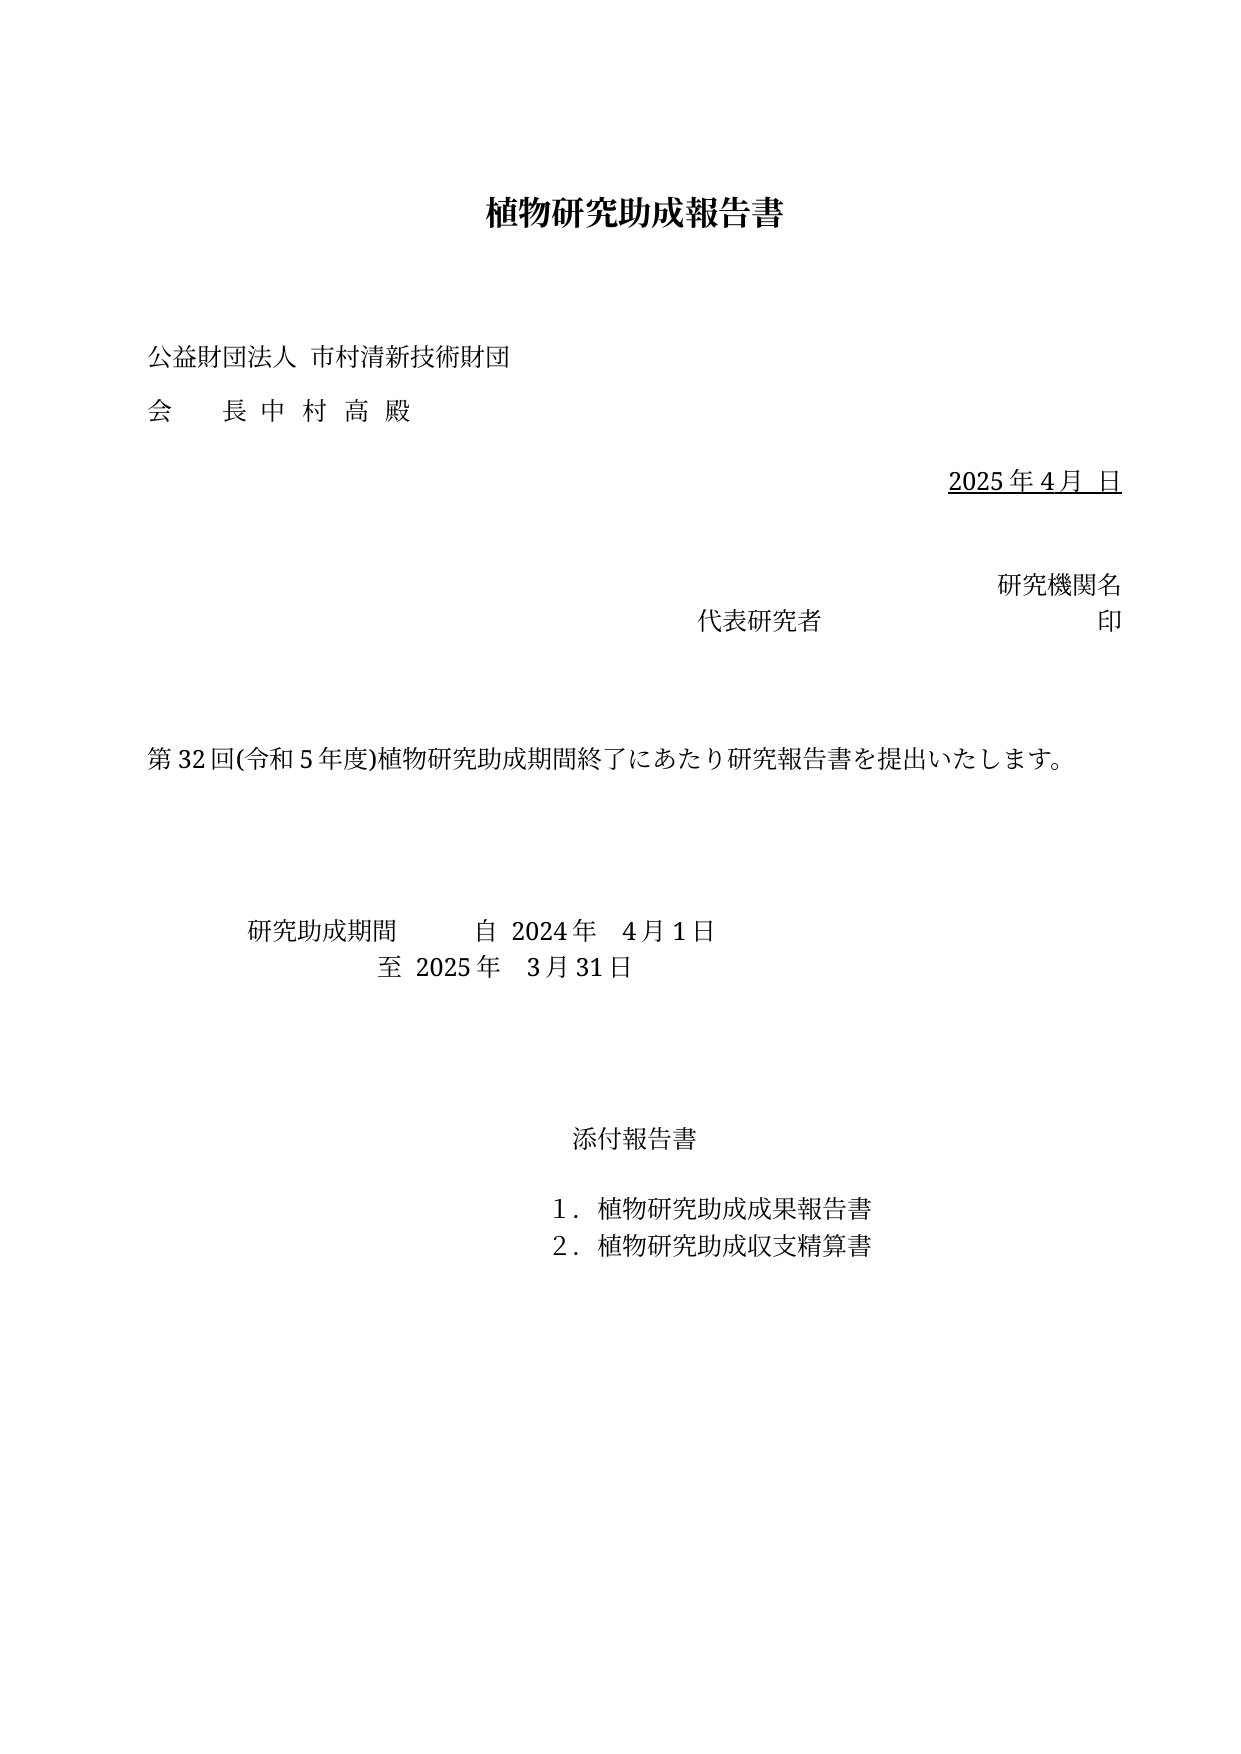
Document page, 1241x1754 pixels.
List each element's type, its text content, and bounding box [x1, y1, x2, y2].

text 添付報告書 [148, 1120, 1122, 1156]
text 第32回(令和5年度)植物研究助成期間終了にあたり研究報告書を提出いたします。 [148, 739, 1122, 776]
text 2025年 4月 日 [148, 461, 1122, 497]
text 公益財団法人 市村清新技術財団 [148, 337, 1122, 373]
text 会長 中村高殿 [148, 391, 1122, 427]
text ２．植物研究助成収支精算書 [148, 1226, 1122, 1262]
text 研究機関名 [148, 566, 1122, 601]
text 至 2025年 3月31日 [148, 948, 1122, 984]
text 代表研究者 印 [148, 601, 1122, 637]
text 研究助成期間 自 2024年 4月 1日 [148, 912, 1122, 948]
text １．植物研究助成成果報告書 [148, 1190, 1122, 1226]
text 植物研究助成報告書 [148, 187, 1122, 235]
